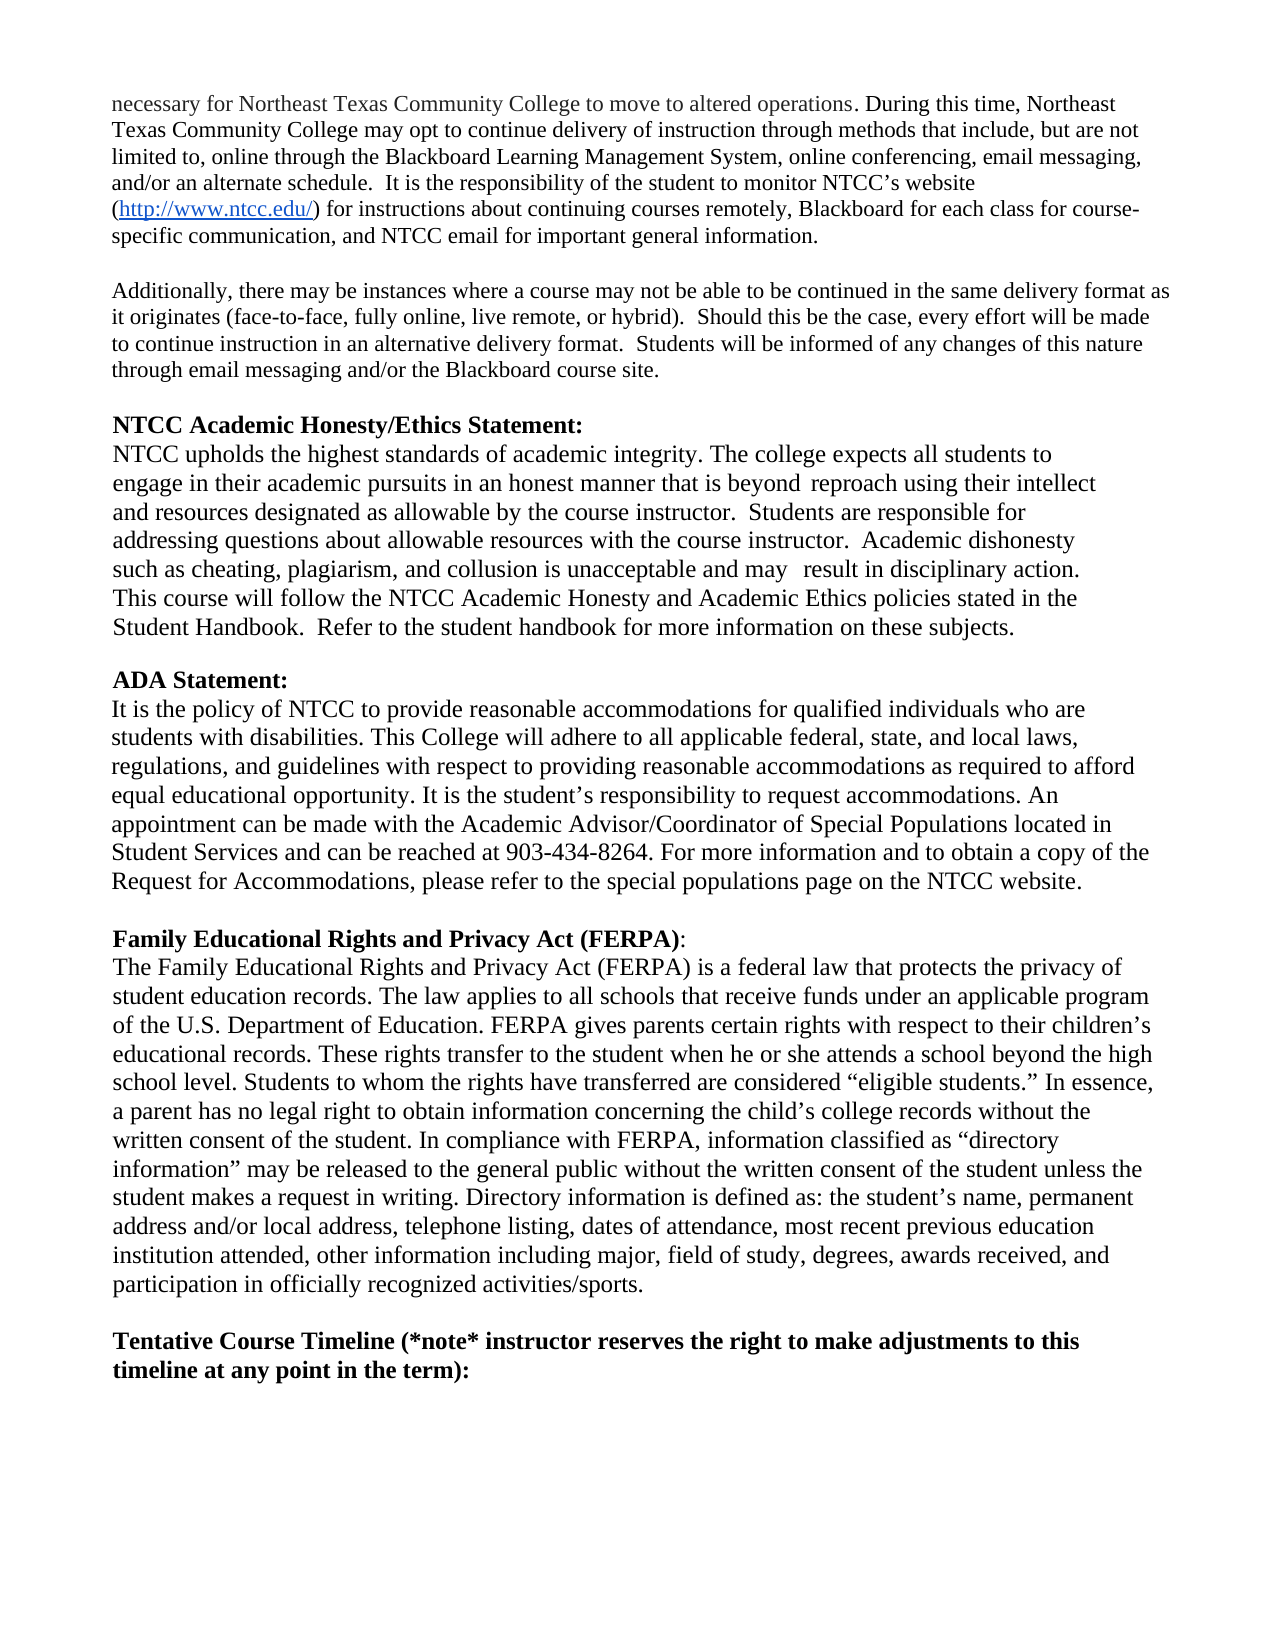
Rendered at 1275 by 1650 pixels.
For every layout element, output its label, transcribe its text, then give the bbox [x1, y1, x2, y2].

subtitle ADA Statement: [112, 665, 1173, 694]
text Additionally, there may be instances where a course may not be able to be continued in the same delivery format as it originates (face-to-face, fully online, live remote, or hybrid). Should this be the case, every effort will be made to continue instruction in an alternative delivery format. Students will be informed of any changes of this nature through email messaging and/or the Blackboard course site. [111, 277, 1173, 382]
text NTCC upholds the highest standards of academic integrity. The college expects all students to engage in their academic pursuits in an honest manner that is beyond reproach using their intellect and resources designated as allowable by the course instructor. Students are responsible for addressing questions about allowable resources with the course instructor. Academic dishonesty such as cheating, plagiarism, and collusion is unacceptable and may result in disciplinary action. This course will follow the NTCC Academic Honesty and Academic Ethics policies stated in the Student Handbook. Refer to the student handbook for more information on these subjects. [112, 439, 1098, 641]
text It is the policy of NTCC to provide reasonable accommodations for qualified individuals who are students with disabilities. This College will adhere to all applicable federal, state, and local laws, regulations, and guidelines with respect to providing reasonable accommodations as required to afford equal educational opportunity. It is the student’s responsibility to request accommodations. An appointment can be made with the Academic Advisor/Coordinator of Special Populations located in Student Services and can be reached at 903-434-8264. For more information and to obtain a copy of the Request for Accommodations, please refer to the special populations page on the NTCC website. [111, 694, 1172, 895]
subtitle Family Educational Rights and Privacy Act (FERPA): [112, 924, 1173, 952]
text necessary for Northeast Texas Community College to move to altered operations. During this time, Northeast Texas Community College may opt to continue delivery of instruction through methods that include, but are not limited to, online through the Blackboard Learning Management System, online conferencing, email messaging, and/or an alternate schedule. It is the responsibility of the student to monitor NTCC’s website (http://www.ntcc.edu/) for instructions about continuing courses remotely, Blackboard for each class for course-specific communication, and NTCC email for important general information. [111, 90, 1173, 248]
text The Family Educational Rights and Privacy Act (FERPA) is a federal law that protects the privacy of student education records. The law applies to all schools that receive funds under an applicable program of the U.S. Department of Education. FERPA gives parents certain rights with respect to their children’s educational records. These rights transfer to the student when he or she attends a school beyond the high school level. Students to whom the rights have transferred are considered “eligible students.” In essence, a parent has no legal right to obtain information concerning the child’s college records without the written consent of the student. In compliance with FERPA, information classified as “directory information” may be released to the general public without the written consent of the student unless the student makes a request in writing. Directory information is defined as: the student’s name, permanent address and/or local address, telephone listing, dates of attendance, most recent previous education institution attended, other information including major, field of study, degrees, awards received, and participation in officially recognized activities/sports. [112, 952, 1158, 1297]
subtitle NTCC Academic Honesty/Ethics Statement: [112, 411, 1173, 439]
text Tentative Course Timeline (*note* instructor reserves the right to make adjustments to this timeline at any point in the term): [112, 1326, 1158, 1384]
